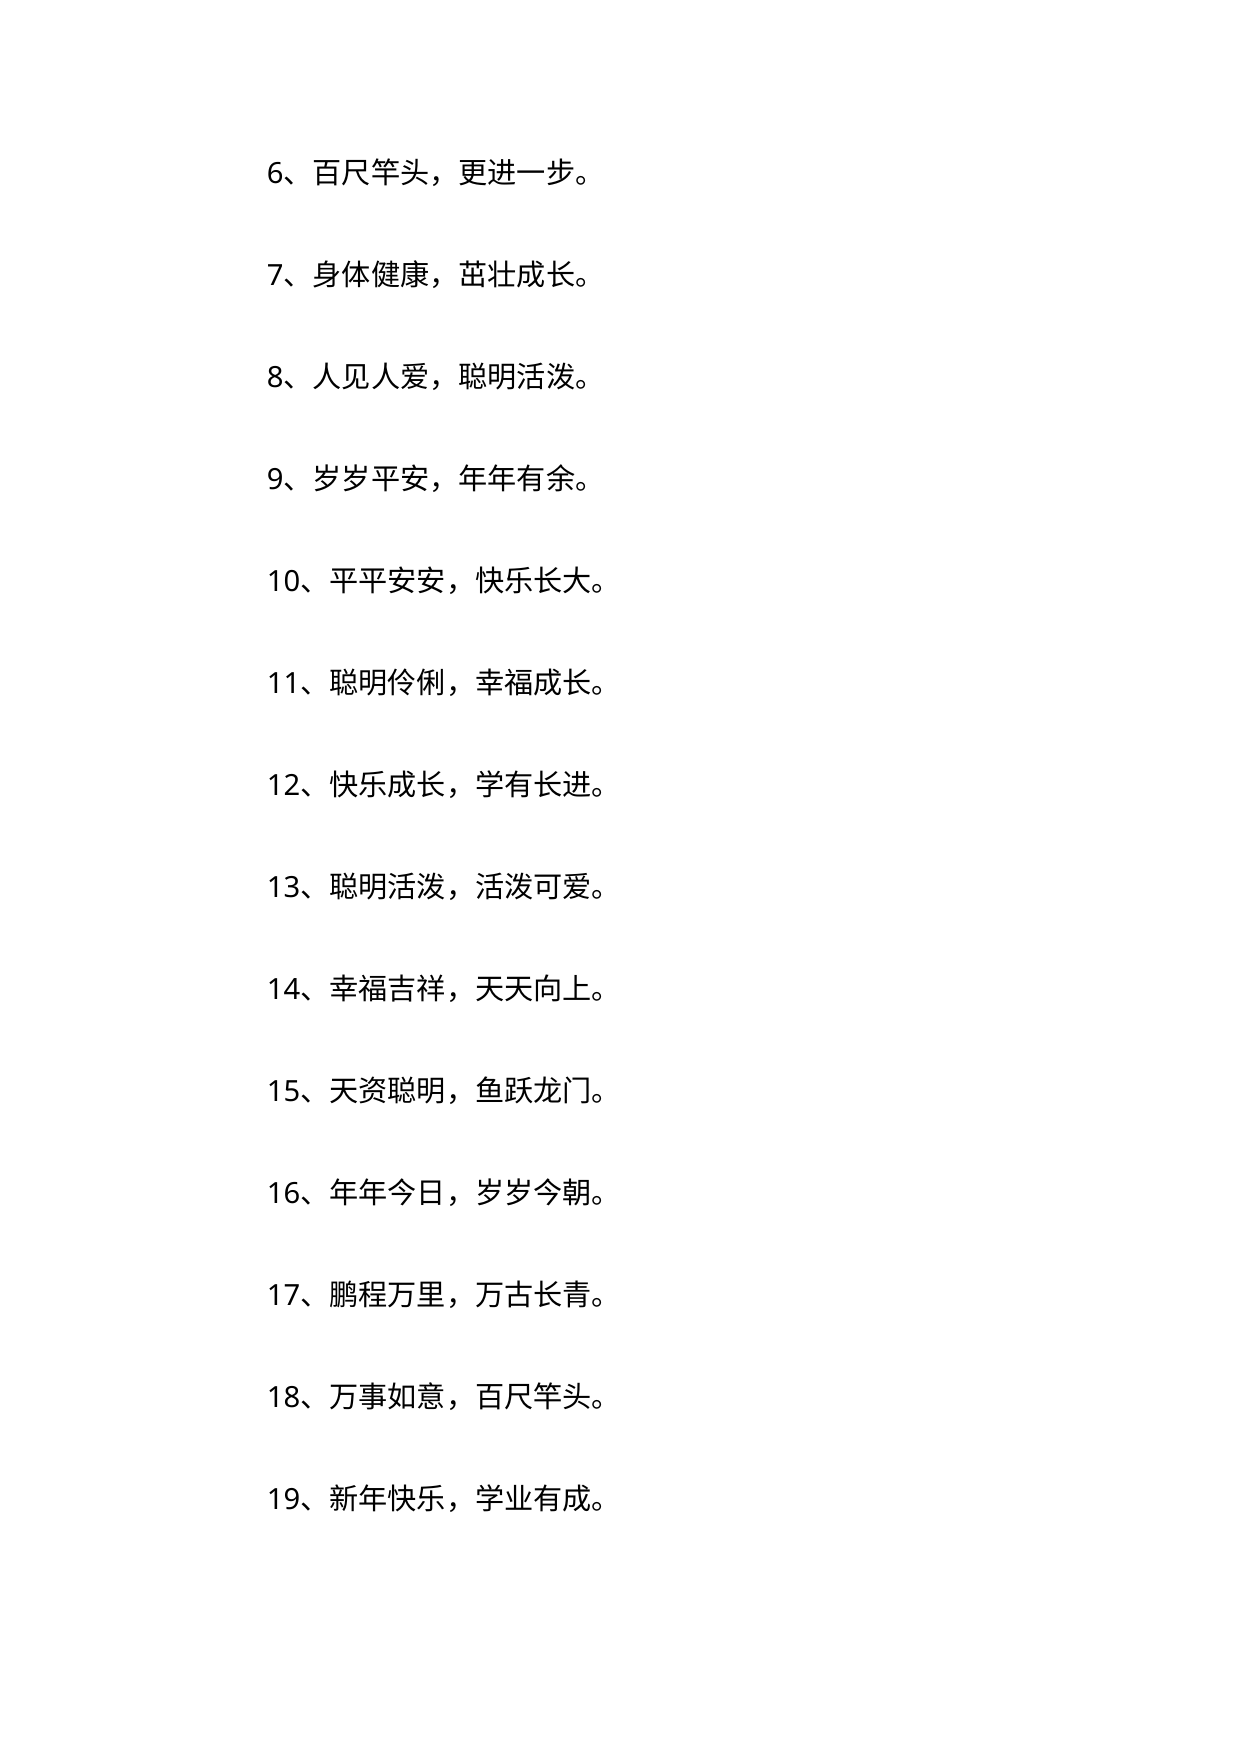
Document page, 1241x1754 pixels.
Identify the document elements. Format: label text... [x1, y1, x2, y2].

text 16、年年今日，岁岁今朝。 [150, 1170, 1090, 1212]
text 7、身体健康，茁壮成长。 [150, 252, 1090, 294]
text 10、平平安安，快乐长大。 [150, 558, 1090, 600]
text 6、百尺竿头，更进一步。 [150, 150, 1090, 192]
text 17、鹏程万里，万古长青。 [150, 1272, 1090, 1314]
text 14、幸福吉祥，天天向上。 [150, 966, 1090, 1008]
text 13、聪明活泼，活泼可爱。 [150, 864, 1090, 906]
text 11、聪明伶俐，幸福成长。 [150, 660, 1090, 702]
text 18、万事如意，百尺竿头。 [150, 1374, 1090, 1416]
text 19、新年快乐，学业有成。 [150, 1476, 1090, 1518]
text 8、人见人爱，聪明活泼。 [150, 354, 1090, 396]
text 12、快乐成长，学有长进。 [150, 762, 1090, 804]
text 9、岁岁平安，年年有余。 [150, 456, 1090, 498]
text 15、天资聪明，鱼跃龙门。 [150, 1068, 1090, 1110]
